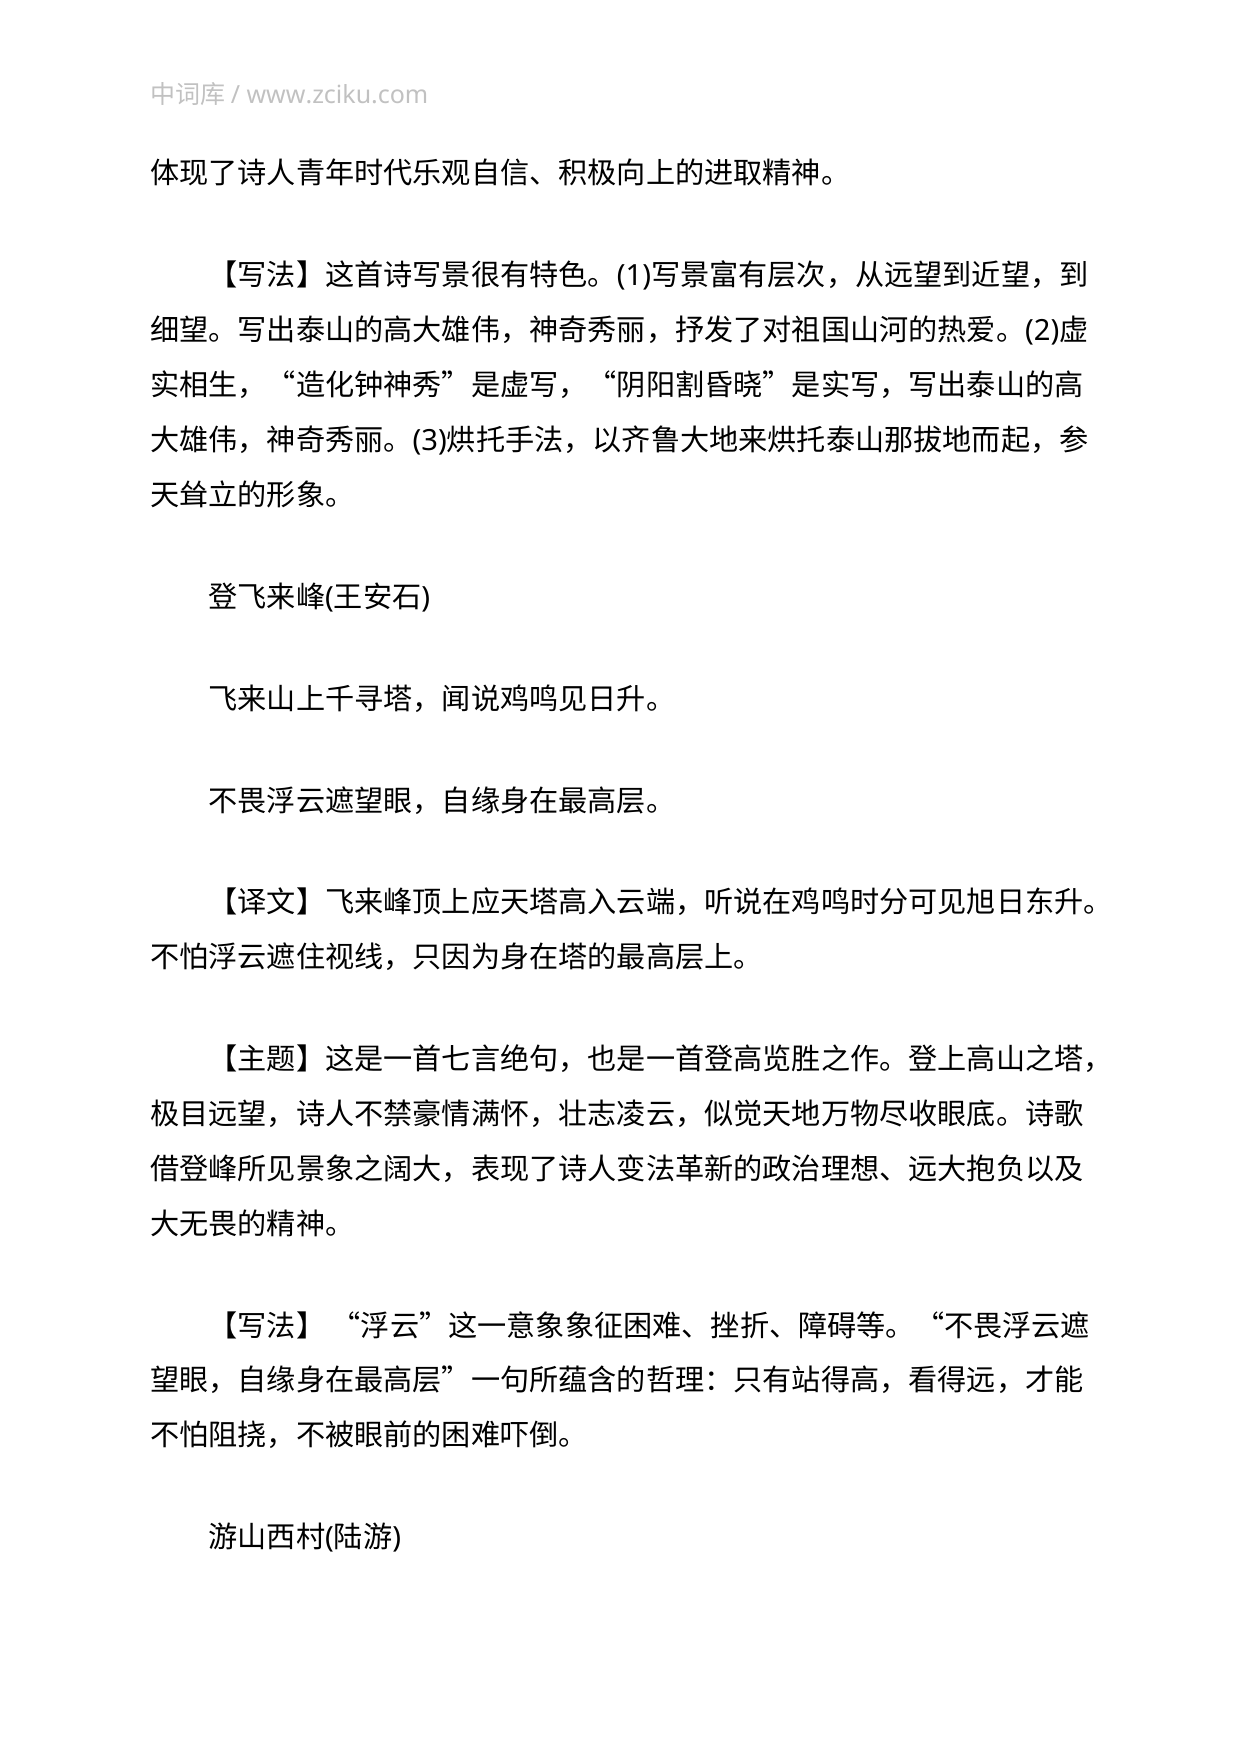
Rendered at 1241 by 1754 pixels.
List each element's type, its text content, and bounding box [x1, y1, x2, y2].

text 飞来山上千寻塔，闻说鸡鸣见日升。 [150, 675, 1090, 718]
text 【译文】飞来峰顶上应天塔高入云端，听说在鸡鸣时分可见旭日东升。不怕浮云遮住视线，只因为身在塔的最高层上。 [150, 879, 1090, 976]
text 【写法】 “浮云”这一意象象征困难、挫折、障碍等。“不畏浮云遮望眼，自缘身在最高层”一句所蕴含的哲理：只有站得高，看得远，才能不怕阻挠，不被眼前的困难吓倒。 [150, 1302, 1090, 1454]
text 登飞来峰(王安石) [150, 573, 1090, 616]
text 游山西村(陆游) [150, 1514, 1090, 1556]
text 【主题】这是一首七言绝句，也是一首登高览胜之作。登上高山之塔，极目远望，诗人不禁豪情满怀，壮志凌云，似觉天地万物尽收眼底。诗歌借登峰所见景象之阔大，表现了诗人变法革新的政治理想、远大抱负以及大无畏的精神。 [150, 1036, 1090, 1243]
text 不畏浮云遮望眼，自缘身在最高层。 [150, 777, 1090, 819]
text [150, 150, 1090, 192]
text 【写法】这首诗写景很有特色。(1)写景富有层次，从远望到近望，到细望。写出泰山的高大雄伟，神奇秀丽，抒发了对祖国山河的热爱。(2)虚实相生，“造化钟神秀”是虚写，“阴阳割昏晓”是实写，写出泰山的高大雄伟，神奇秀丽。(3)烘托手法，以齐鲁大地来烘托泰山那拔地而起，参天耸立的形象。 [150, 252, 1090, 514]
